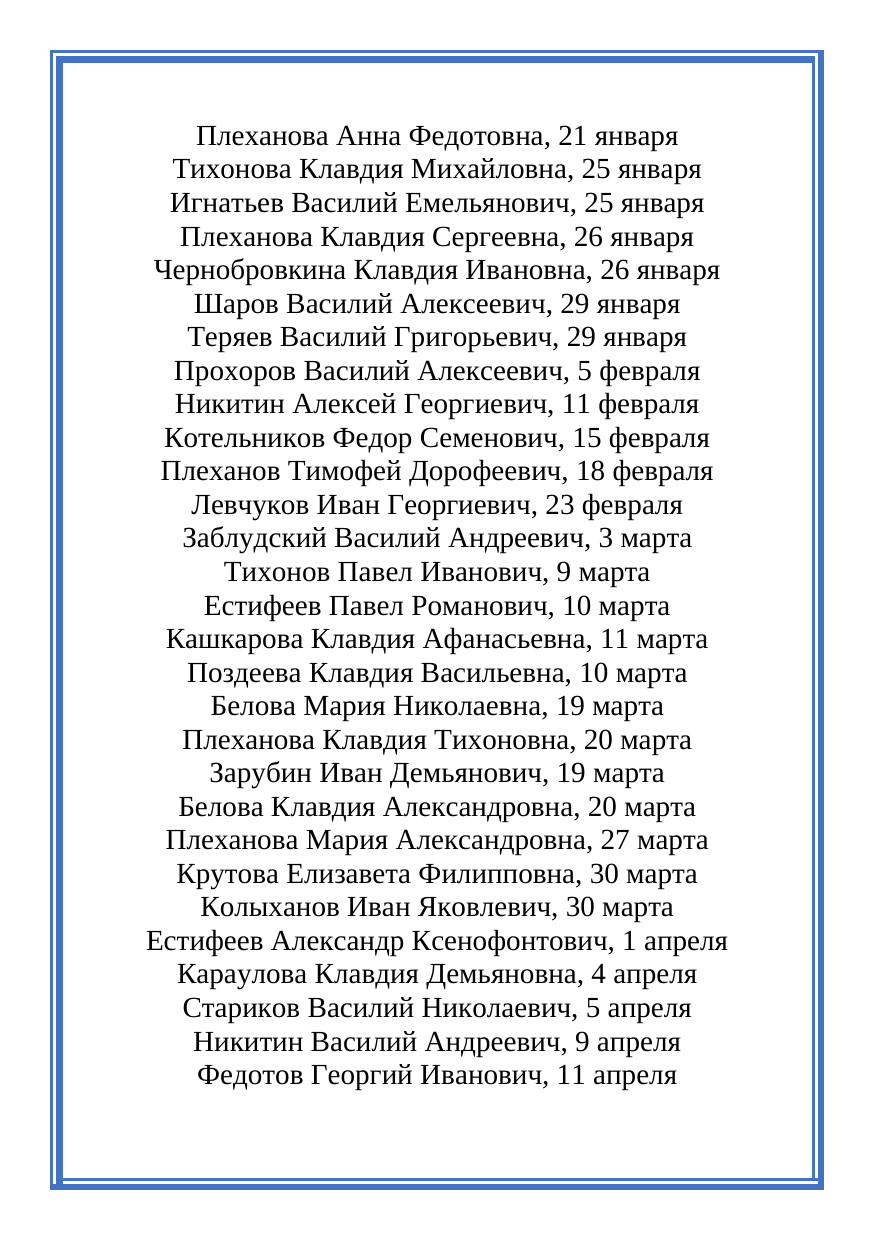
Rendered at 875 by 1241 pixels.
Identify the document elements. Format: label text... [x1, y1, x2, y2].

text Естифеев Павел Романович, 10 марта [74, 588, 800, 621]
text Плеханова Клавдия Сергеевна, 26 января [74, 219, 800, 252]
text Зарубин Иван Демьянович, 19 марта [74, 755, 800, 789]
text Заблудский Василий Андреевич, 3 марта [74, 521, 800, 554]
text Естифеев Александр Ксенофонтович, 1 апреля [74, 923, 800, 957]
text Плеханова Мария Александровна, 27 марта [74, 822, 800, 856]
text Левчуков Иван Георгиевич, 23 февраля [74, 487, 800, 521]
text Прохоров Василий Алексеевич, 5 февраля [74, 353, 800, 386]
text Стариков Василий Николаевич, 5 апреля [74, 990, 800, 1024]
text Плеханова Анна Федотовна, 21 января [74, 118, 800, 152]
text Теряев Василий Григорьевич, 29 января [74, 319, 800, 353]
text Никитин Василий Андреевич, 9 апреля [74, 1024, 800, 1057]
text Кашкарова Клавдия Афанасьевна, 11 марта [74, 621, 800, 655]
text Плеханова Клавдия Тихоновна, 20 марта [74, 722, 800, 755]
text Федотов Георгий Иванович, 11 апреля [74, 1057, 800, 1091]
text Чернобровкина Клавдия Ивановна, 26 января [74, 252, 800, 286]
text Тихонов Павел Иванович, 9 марта [74, 554, 800, 588]
text Тихонова Клавдия Михайловна, 25 января [74, 152, 800, 185]
text Игнатьев Василий Емельянович, 25 января [74, 185, 800, 219]
text Караулова Клавдия Демьяновна, 4 апреля [74, 957, 800, 990]
text Никитин Алексей Георгиевич, 11 февраля [74, 386, 800, 420]
text Белова Мария Николаевна, 19 марта [74, 688, 800, 722]
text Шаров Василий Алексеевич, 29 января [74, 286, 800, 319]
text Крутова Елизавета Филипповна, 30 марта [74, 856, 800, 889]
text Котельников Федор Семенович, 15 февраля [74, 420, 800, 453]
text Колыханов Иван Яковлевич, 30 марта [74, 889, 800, 923]
text Белова Клавдия Александровна, 20 марта [74, 789, 800, 822]
text Поздеева Клавдия Васильевна, 10 марта [74, 655, 800, 688]
text Плеханов Тимофей Дорофеевич, 18 февраля [74, 453, 800, 487]
